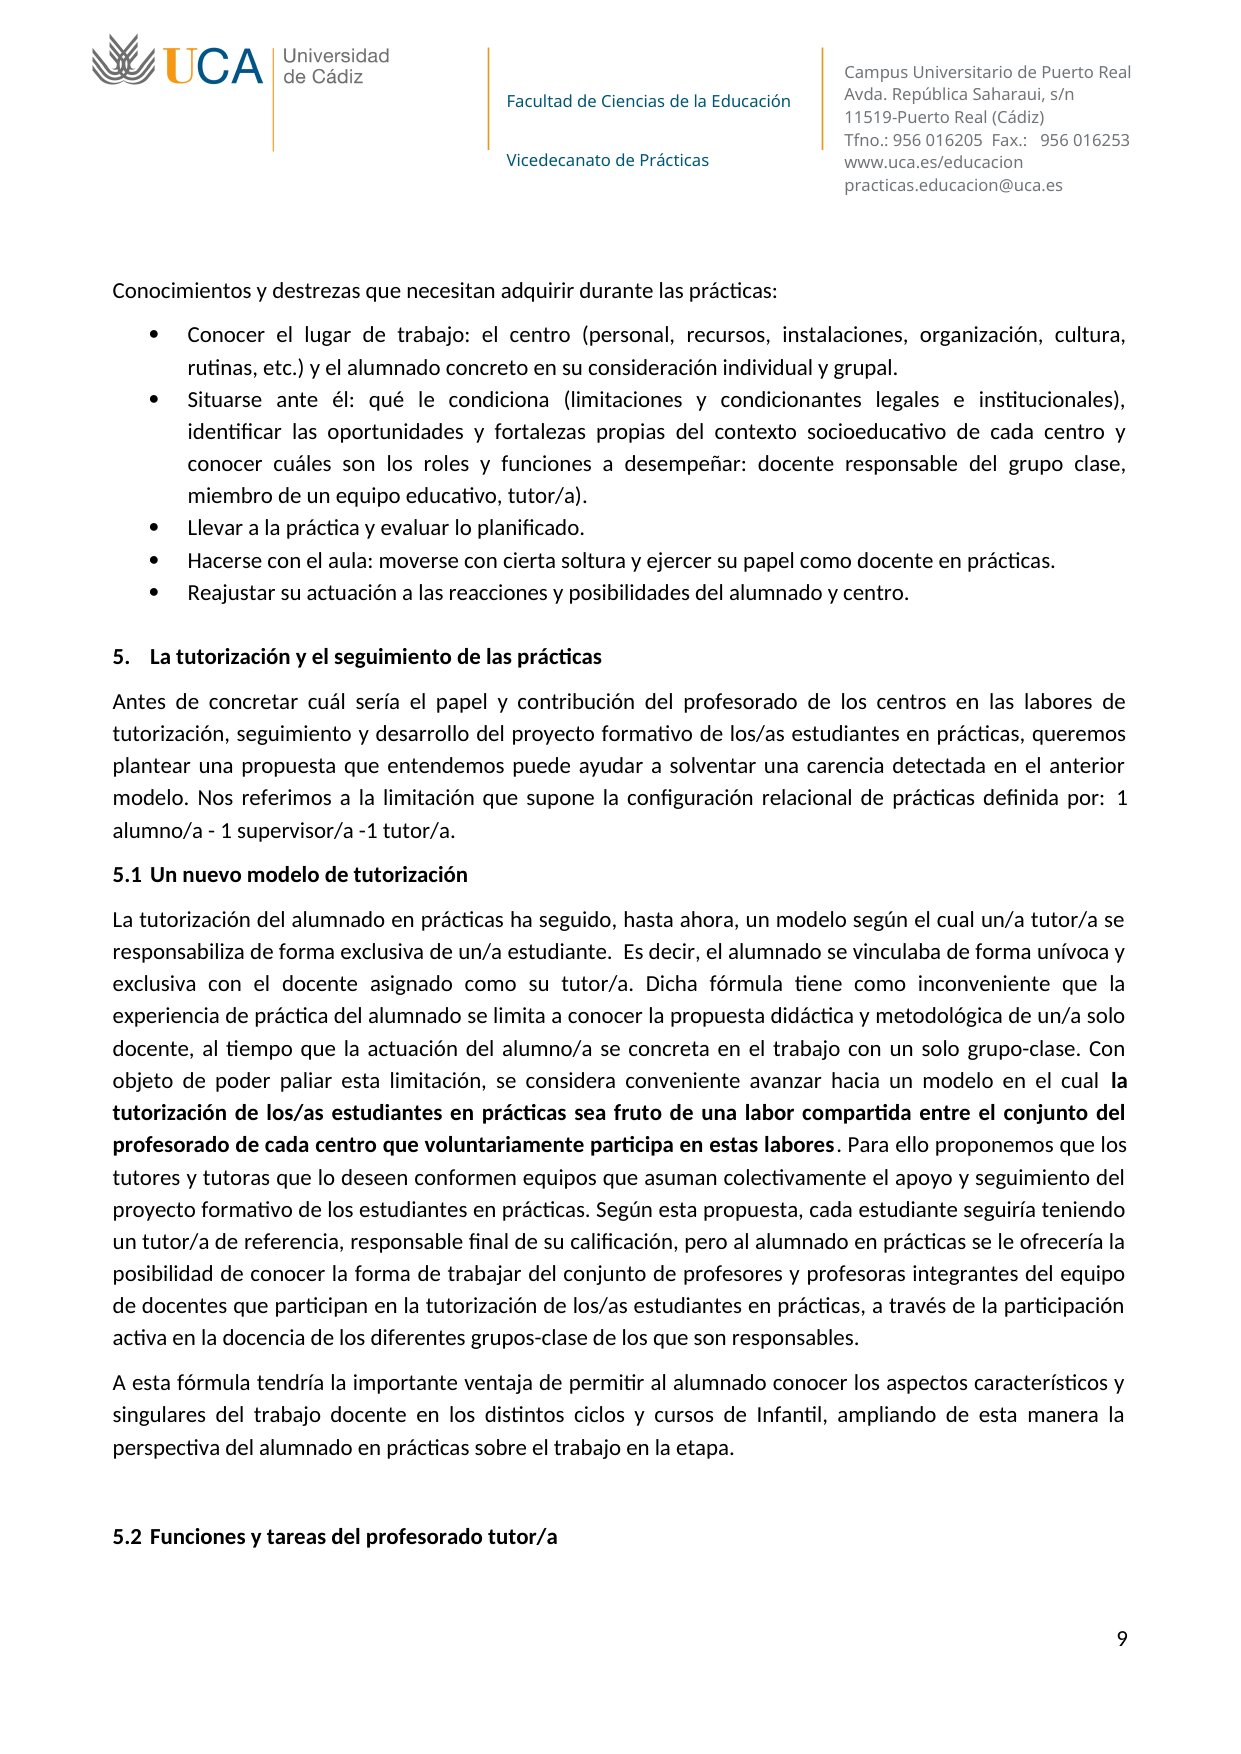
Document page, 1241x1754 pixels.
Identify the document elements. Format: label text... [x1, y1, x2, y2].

list Llevar a la práctica y evaluar lo planificado. [150, 513, 1128, 542]
list Funciones y tareas del profesorado tutor/a [112, 1522, 1128, 1550]
list Conocer el lugar de trabajo: el centro (personal, recursos, instalaciones, organización, cultura, rutinas, etc.) y el alumnado concreto en su consideración individual y grupal. [150, 320, 1128, 381]
text La tutorización del alumnado en prácticas ha seguido, hasta ahora, un modelo según el cual un/a tutor/a se responsabiliza de forma exclusiva de un/a estudiante. Es decir, el alumnado se vinculaba de forma unívoca y exclusiva con el docente asignado como su tutor/a. Dicha fórmula tiene como inconveniente que la experiencia de práctica del alumnado se limita a conocer la propuesta didáctica y metodológica de un/a solo docente, al tiempo que la actuación del alumno/a se concreta en el trabajo con un solo grupo-clase. Con objeto de poder paliar esta limitación, se considera conveniente avanzar hacia un modelo en el cual la tutorización de los/as estudiantes en prácticas sea fruto de una labor compartida entre el conjunto del profesorado de cada centro que voluntariamente participa en estas labores. Para ello proponemos que los tutores y tutoras que lo deseen conformen equipos que asuman colectivamente el apoyo y seguimiento del proyecto formativo de los estudiantes en prácticas. Según esta propuesta, cada estudiante seguiría teniendo un tutor/a de referencia, responsable final de su calificación, pero al alumnado en prácticas se le ofrecería la posibilidad de conocer la forma de trabajar del conjunto de profesores y profesoras integrantes del equipo de docentes que participan en la tutorización de los/as estudiantes en prácticas, a través de la participación activa en la docencia de los diferentes grupos-clase de los que son responsables. [112, 905, 1128, 1352]
picture [487, 14, 492, 169]
list Hacerse con el aula: moverse con cierta soltura y ejercer su papel como docente en prácticas. [150, 546, 1128, 574]
text Antes de concretar cuál sería el papel y contribución del profesorado de los centros en las labores de tutorización, seguimiento y desarrollo del proyecto formativo de los/as estudiantes en prácticas, queremos plantear una propuesta que entendemos puede ayudar a solventar una carencia detectada en el anterior modelo. Nos referimos a la limitación que supone la configuración relacional de prácticas definida por: 1 alumno/a - 1 supervisor/a -1 tutor/a. [112, 687, 1128, 844]
list Reajustar su actuación a las reacciones y posibilidades del alumnado y centro. [150, 578, 1128, 606]
picture [820, 14, 825, 169]
text A esta fórmula tendría la importante ventaja de permitir al alumnado conocer los aspectos característicos y singulares del trabajo docente en los distintos ciclos y cursos de Infantil, ampliando de esta manera la perspectiva del alumnado en prácticas sobre el trabajo en la etapa. [112, 1368, 1128, 1461]
list Un nuevo modelo de tutorización [112, 860, 1128, 888]
list Situarse ante él: qué le condiciona (limitaciones y condicionantes legales e institucionales), identificar las oportunidades y fortalezas propias del contexto socioeducativo de cada centro y conocer cuáles son los roles y funciones a desempeñar: docente responsable del grupo clase, miembro de un equipo educativo, tutor/a). [150, 385, 1128, 509]
list La tutorización y el seguimiento de las prácticas [112, 642, 1128, 670]
text Conocimientos y destrezas que necesitan adquirir durante las prácticas: [112, 276, 1128, 304]
picture [72, 14, 409, 170]
